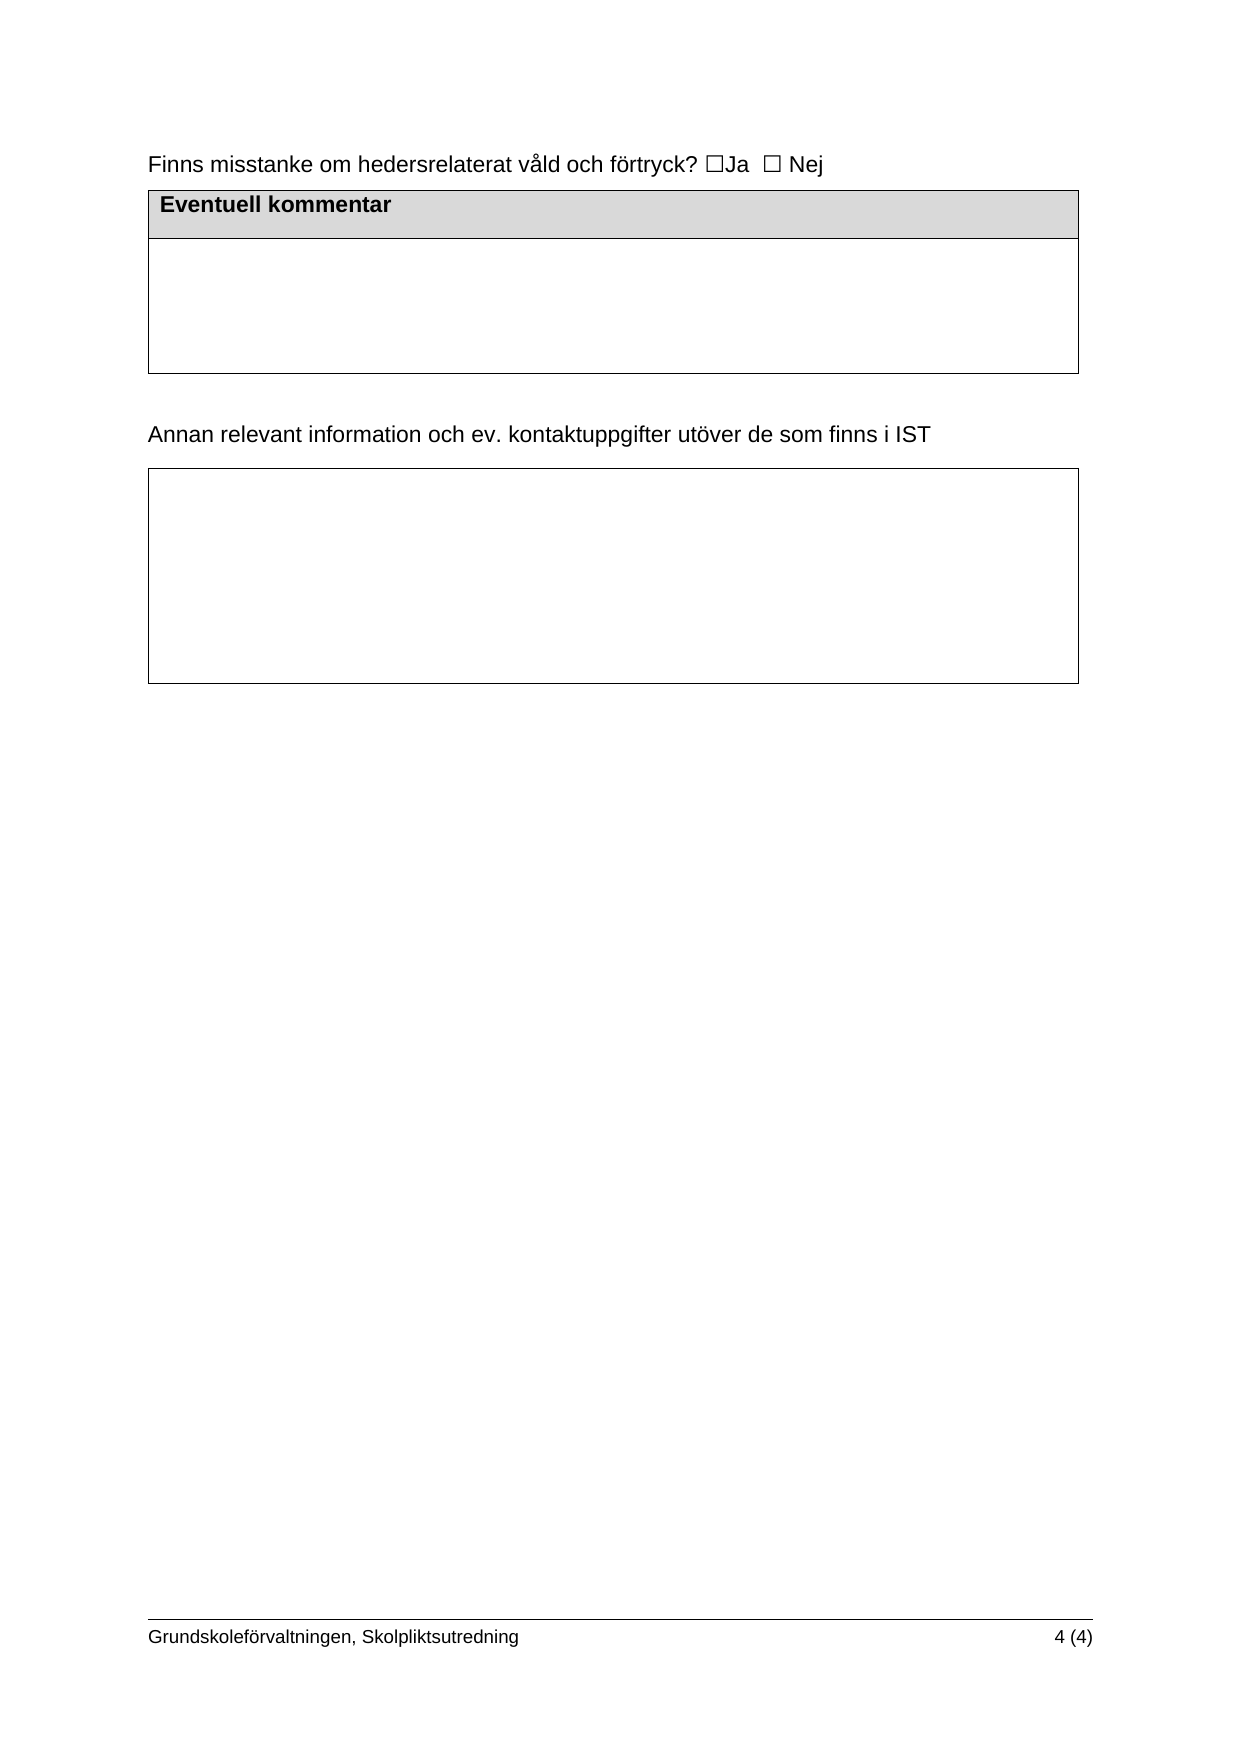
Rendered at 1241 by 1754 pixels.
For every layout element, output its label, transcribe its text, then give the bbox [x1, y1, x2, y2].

table_header [149, 469, 1078, 683]
table_cell [149, 239, 1078, 373]
table_header Eventuell kommentar [149, 191, 1078, 238]
text Finns misstanke om hedersrelaterat våld och förtryck? Ja Nej [148, 148, 974, 179]
text Annan relevant information och ev. kontaktuppgifter utöver de som finns i IST [148, 421, 974, 447]
